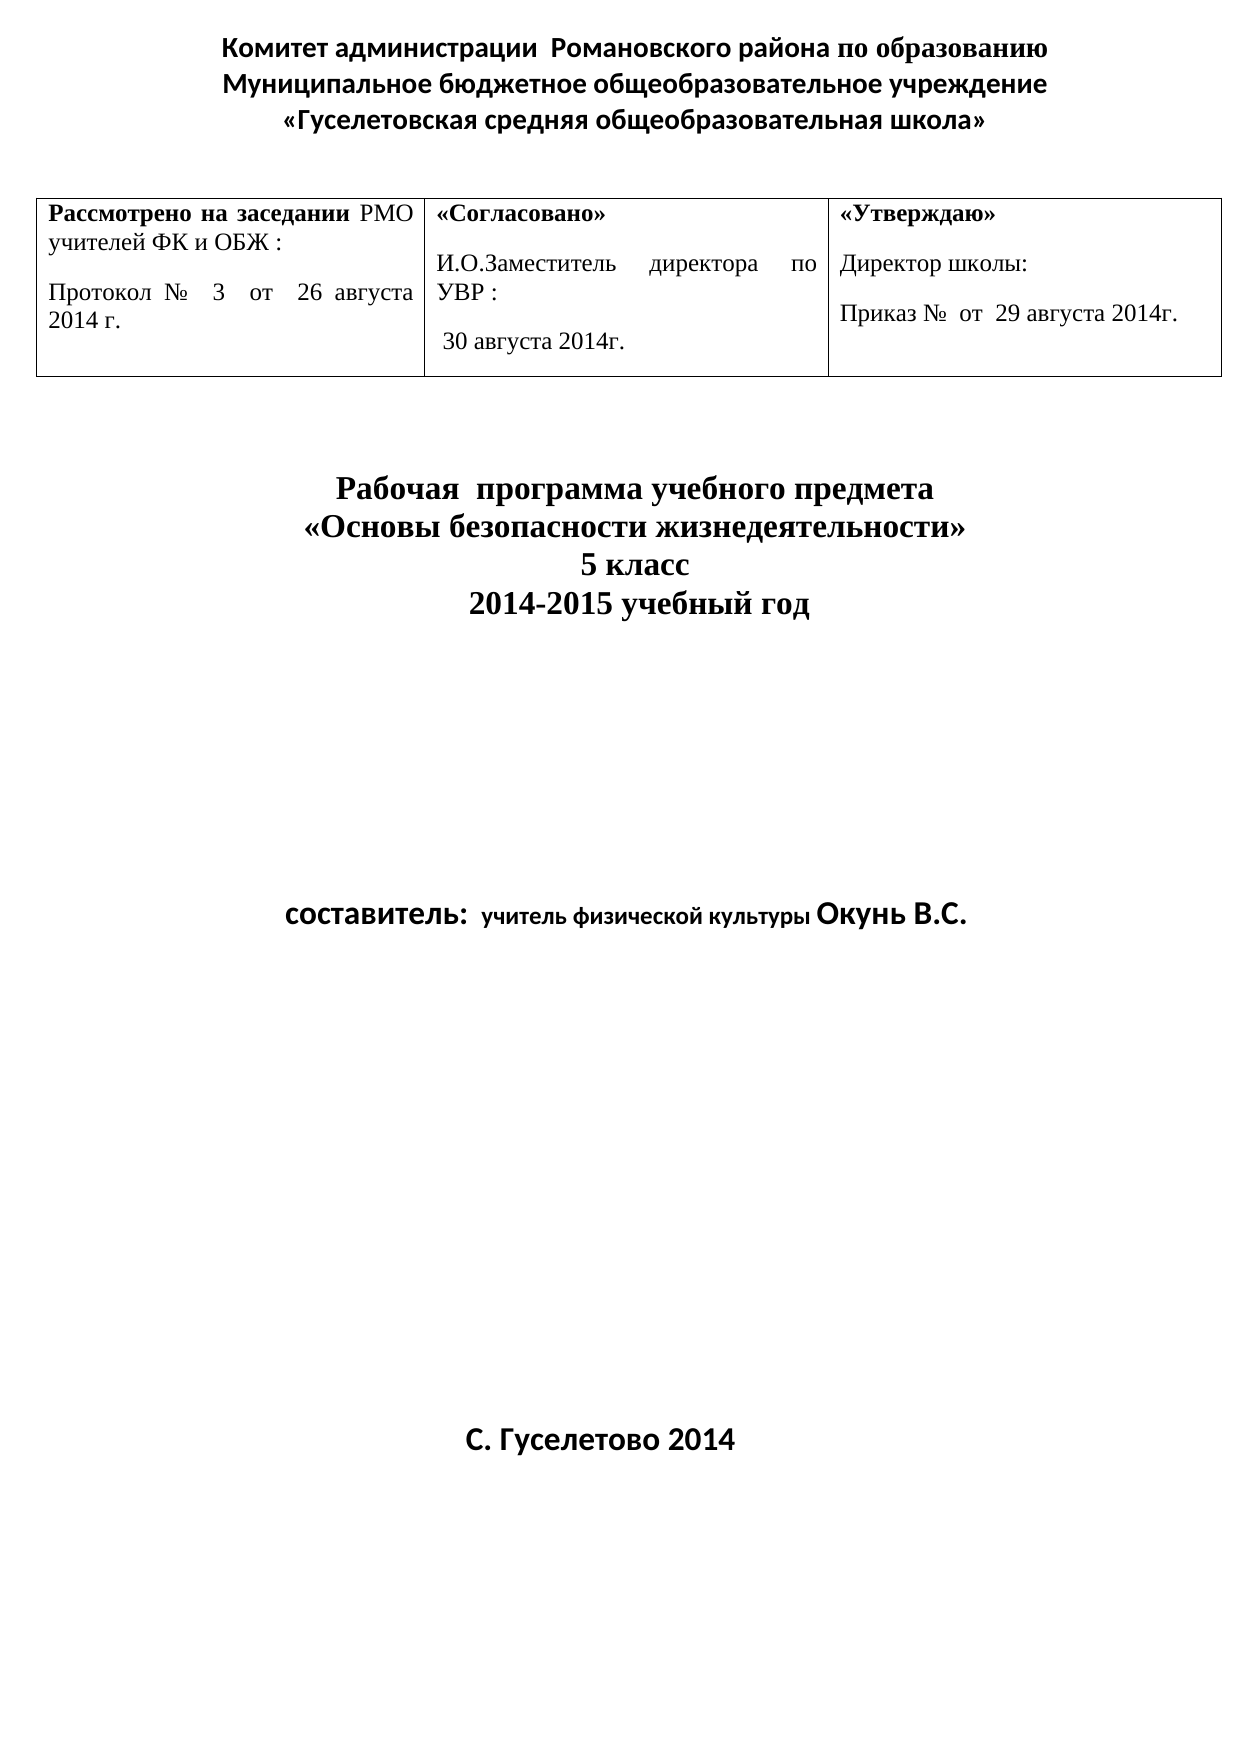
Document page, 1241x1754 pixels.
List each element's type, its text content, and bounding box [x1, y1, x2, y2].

table_header Рассмотрено на заседании РМО учителей ФК и ОБЖ : Протокол № 3 от 26 августа 2014 г. [37, 199, 424, 376]
text 2014-2015 учебный год [59, 583, 1211, 621]
text «Гуселетовская средняя общеобразовательная школа» [59, 101, 1211, 136]
text Муниципальное бюджетное общеобразовательное учреждение [59, 65, 1211, 101]
text «Основы безопасности жизнедеятельности» [59, 506, 1211, 545]
text Рабочая программа учебного предмета [59, 468, 1211, 506]
table_header «Утверждаю» Директор школы: Приказ № от 29 августа 2014г. [829, 199, 1221, 376]
text С. Гуселетово 2014 [59, 1418, 1211, 1459]
table_header «Согласовано» И.О.Заместитель директора по УВР : 30 августа 2014г. [425, 199, 828, 376]
text Комитет администрации Романовского района по образованию [59, 29, 1211, 65]
text 5 класс [59, 545, 1211, 583]
text составитель: учитель физической культуры Окунь В.С. [59, 892, 1211, 932]
